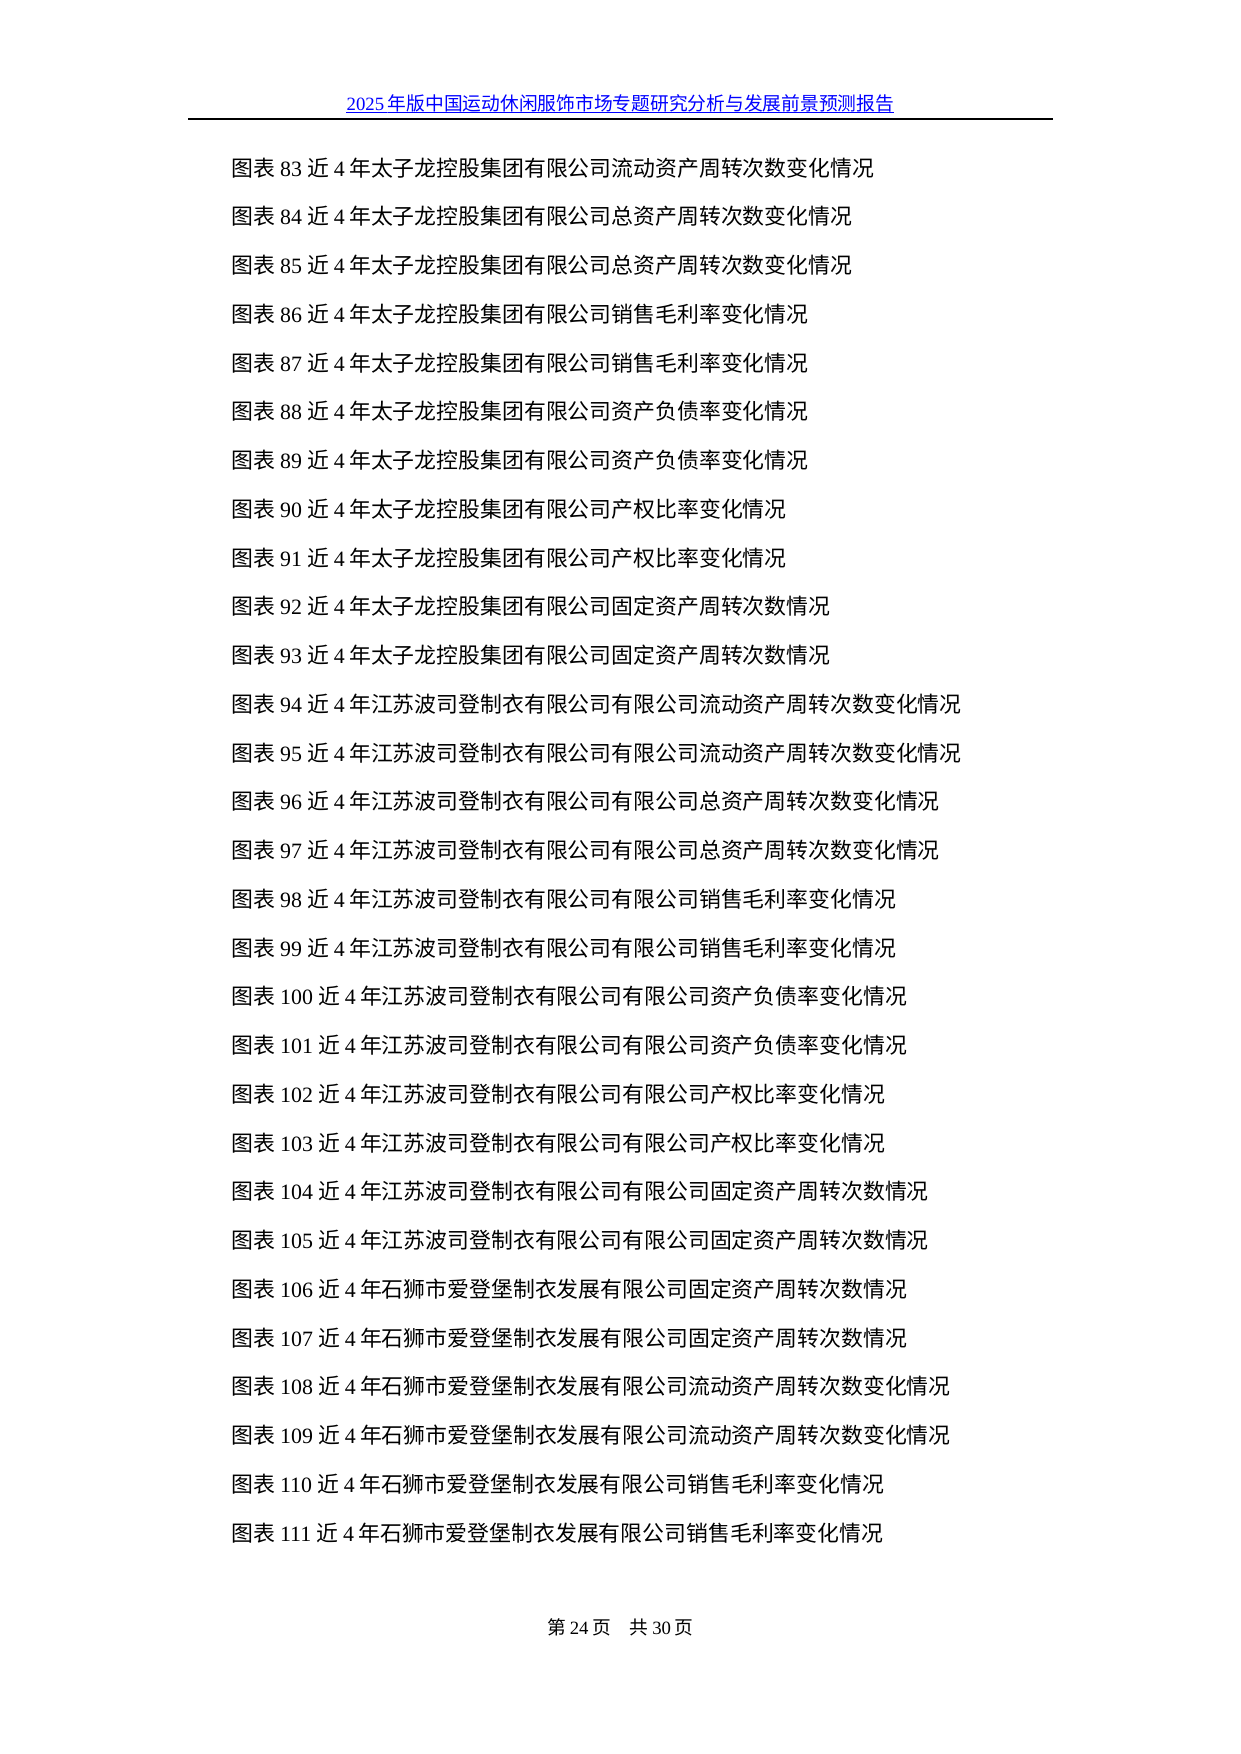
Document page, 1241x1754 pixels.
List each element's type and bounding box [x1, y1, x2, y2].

text [187, 150, 1053, 1548]
